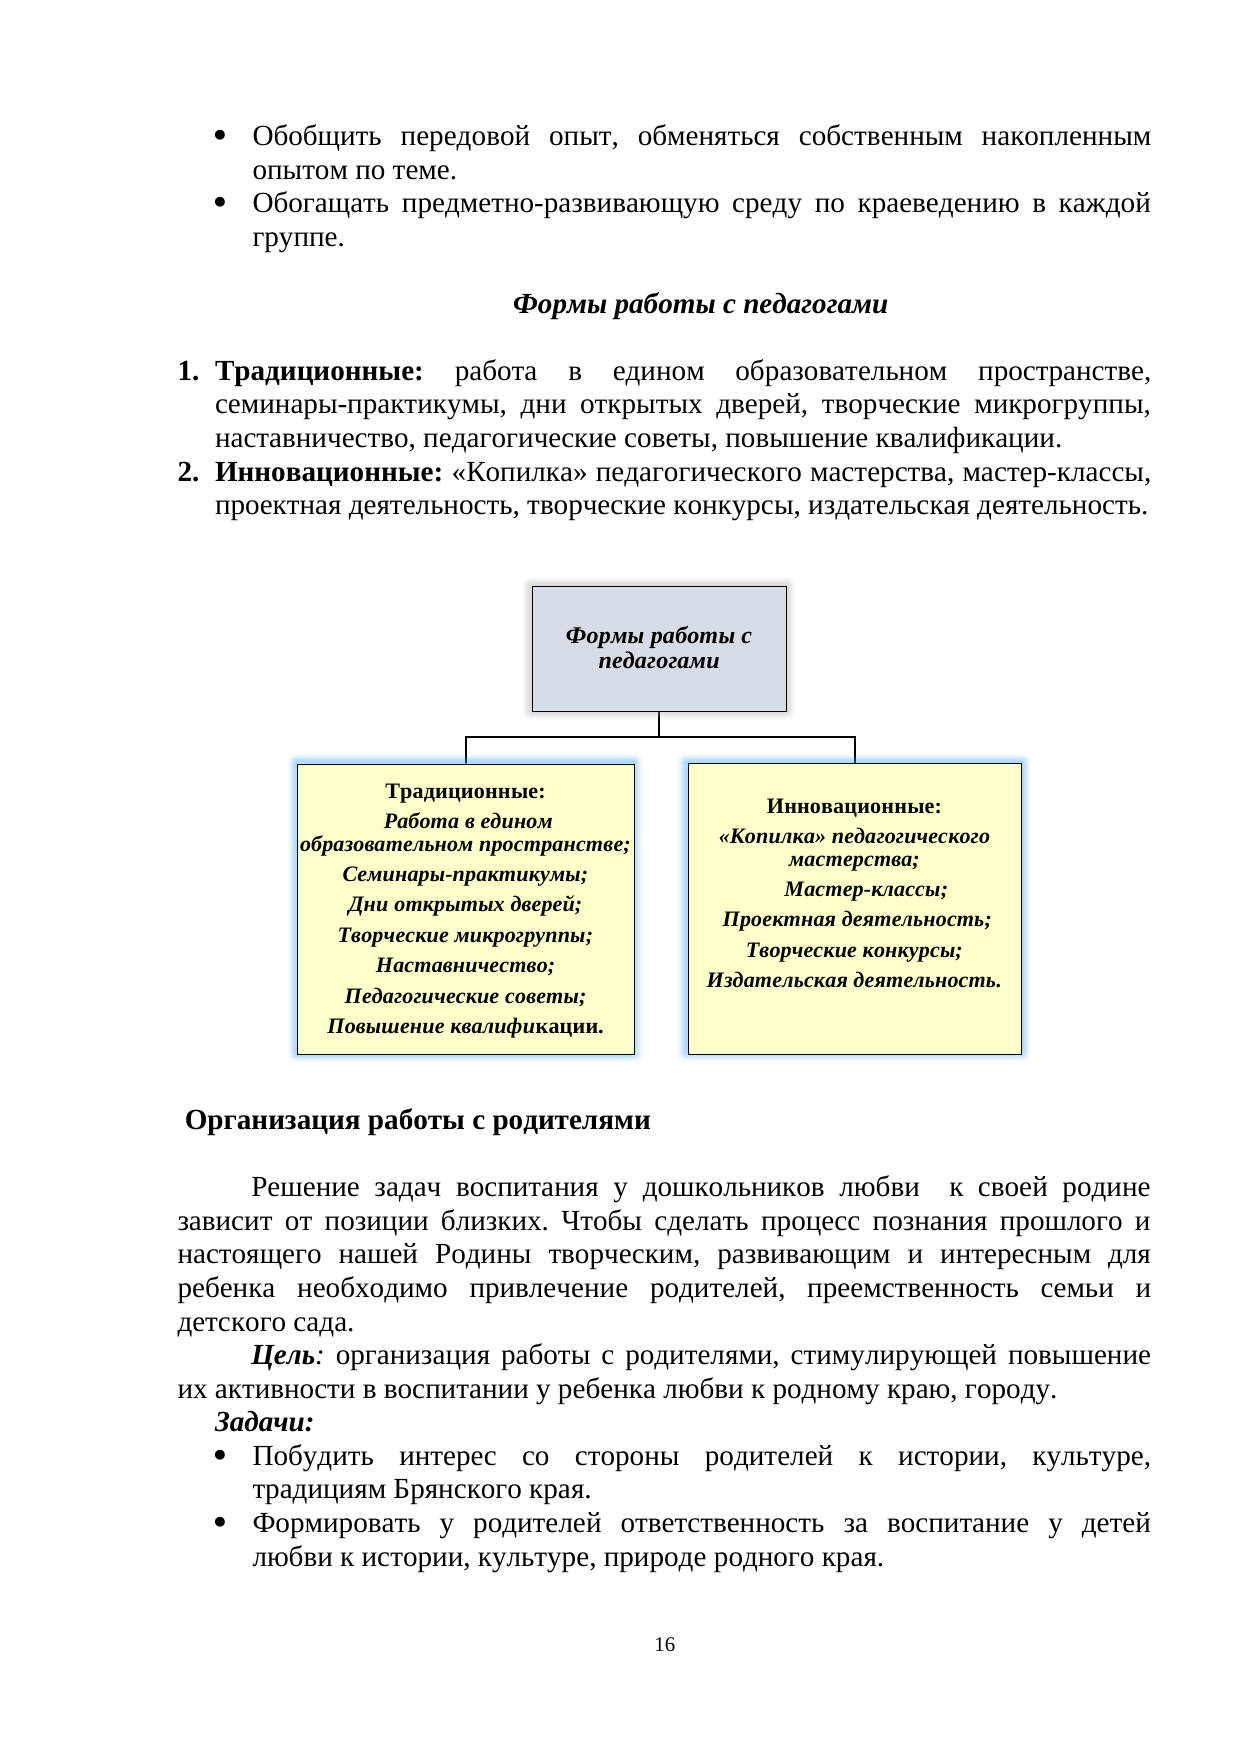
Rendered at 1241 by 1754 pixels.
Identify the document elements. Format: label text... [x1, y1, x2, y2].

list Обобщить передовой опыт, обменяться собственным накопленным опытом по теме. [215, 118, 1152, 185]
list Инновационные: «Копилка» педагогического мастерства, мастер-классы, проектная деятельность, творческие конкурсы, издательская деятельность. [177, 454, 1152, 521]
list Формировать у родителей ответственность за воспитание у детей любви к истории, культуре, природе родного края. [215, 1505, 1152, 1572]
list Традиционные: работа в едином образовательном пространстве, семинары-практикумы, дни открытых дверей, творческие микрогруппы, наставничество, педагогические советы, повышение квалификации. [177, 353, 1152, 454]
text Решение задач воспитания у дошкольников любви к своей родине зависит от позиции близких. Чтобы сделать процесс познания прошлого и настоящего нашей Родины творческим, развивающим и интересным для ребенка необходимо привлечение родителей, преемственность семьи и детского сада. [177, 1169, 1152, 1337]
list Побудить интерес со стороны родителей к истории, культуре, традициям Брянского края. [215, 1438, 1152, 1505]
text Организация работы с родителями [177, 1102, 1152, 1136]
text Цель: организация работы с родителями, стимулирующей повышение их активности в воспитании у ребенка любви к родному краю, городу. [177, 1337, 1152, 1404]
list Обогащать предметно-развивающую среду по краеведению в каждой группе. [215, 185, 1152, 252]
text Задачи: [177, 1404, 1152, 1438]
text Формы работы с педагогами [252, 286, 1152, 319]
